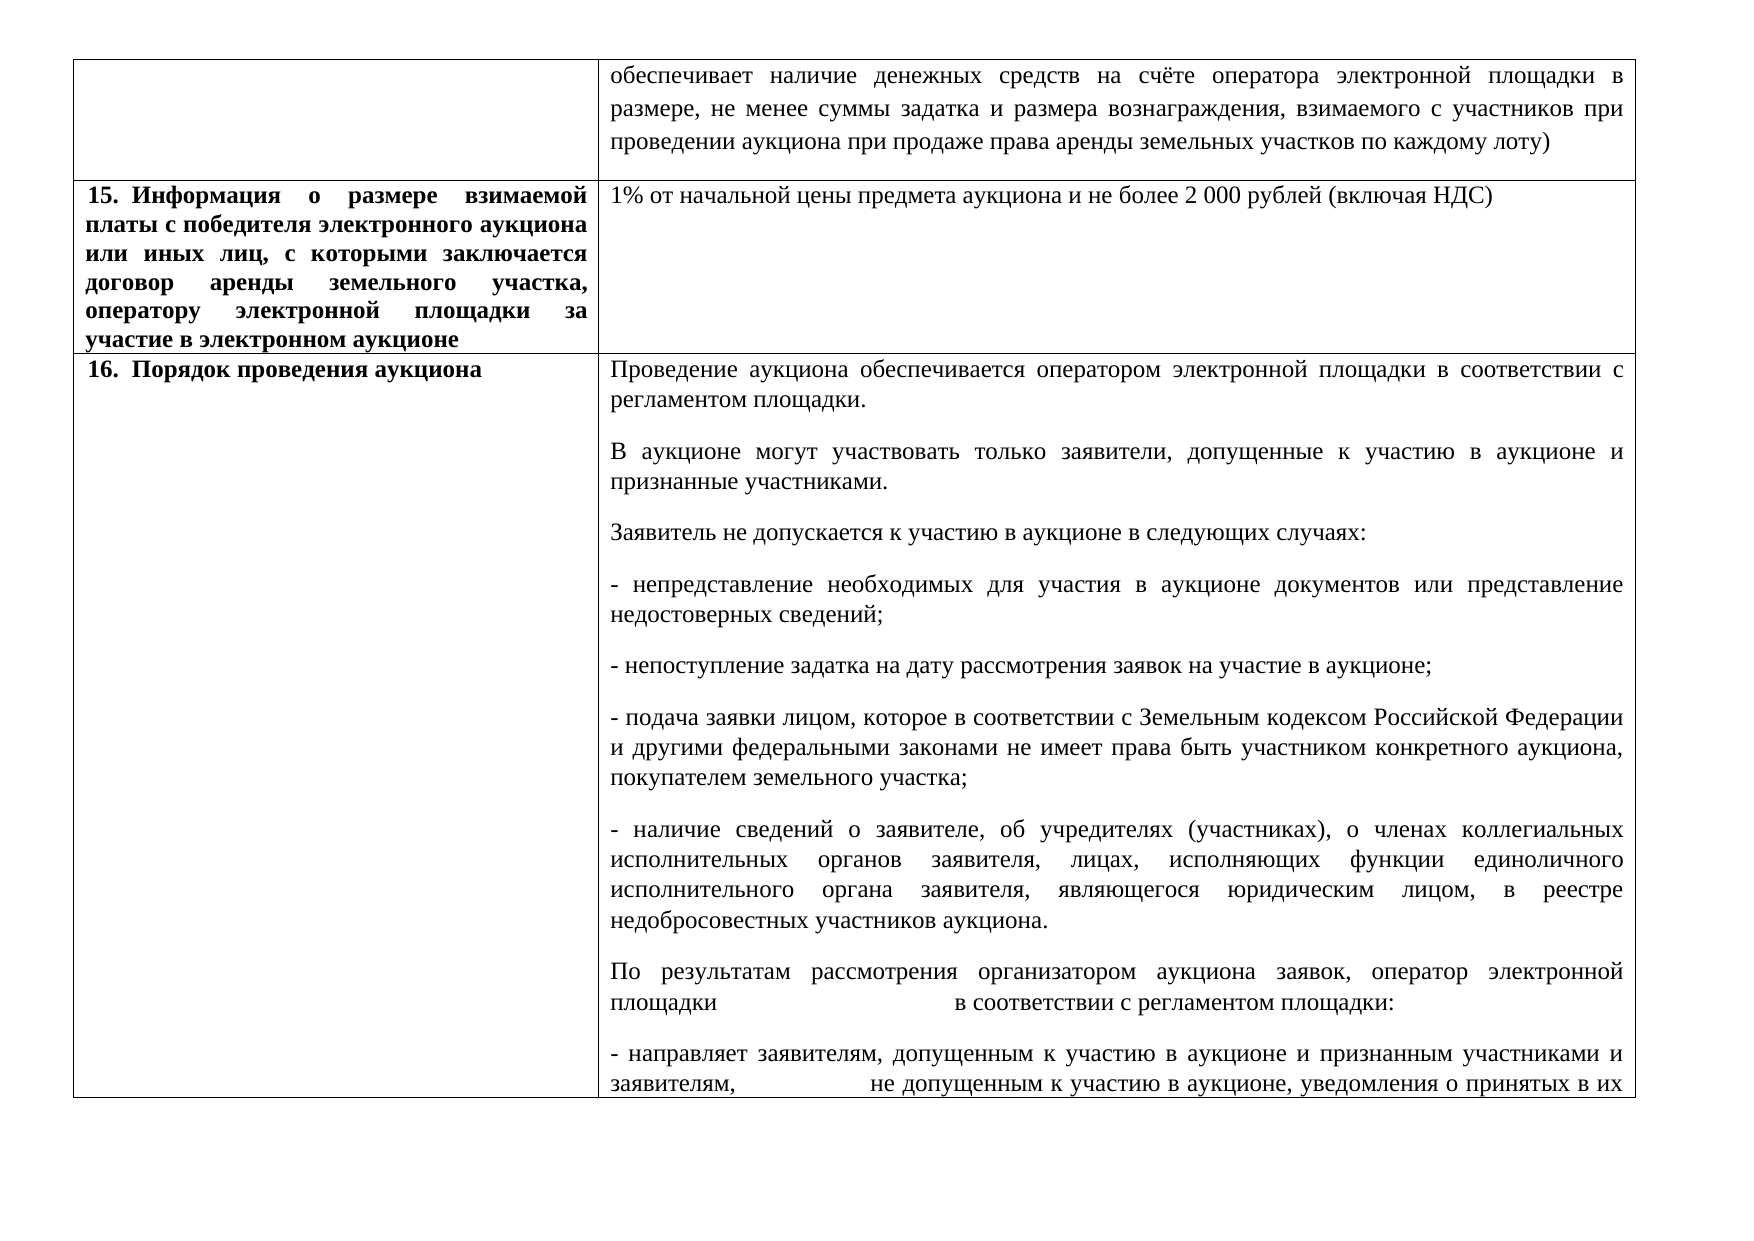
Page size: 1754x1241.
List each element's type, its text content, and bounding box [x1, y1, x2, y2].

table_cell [74, 60, 598, 179]
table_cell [599, 60, 1635, 179]
table_cell Информация о размере взимаемой платы с победителя электронного аукциона или иных лиц, с которыми заключается договор аренды земельного участка, оператору электронной площадки за участие в электронном аукционе [74, 181, 598, 353]
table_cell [74, 354, 598, 1097]
table_cell 1% от начальной цены предмета аукциона и не более 2 000 рублей (включая НДС) [599, 181, 1635, 353]
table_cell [599, 354, 1635, 1097]
